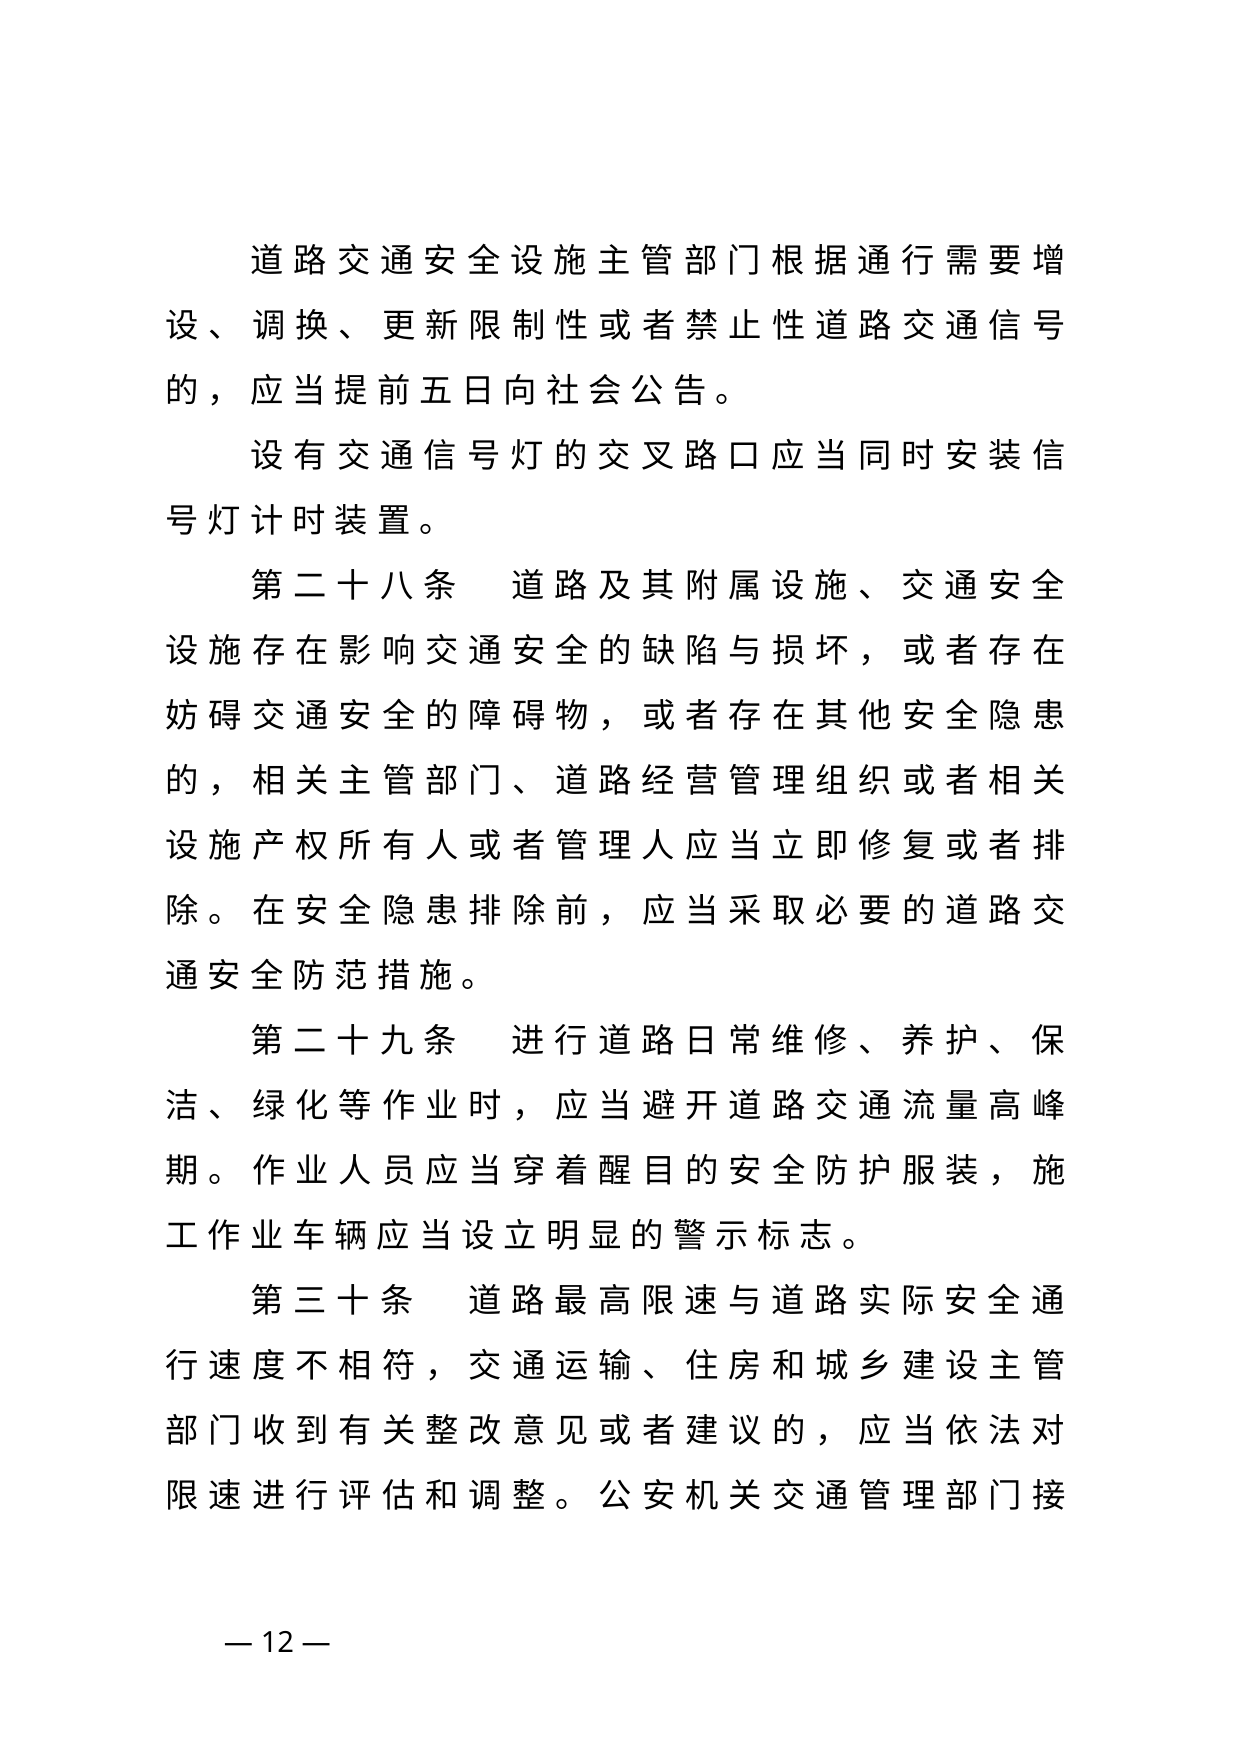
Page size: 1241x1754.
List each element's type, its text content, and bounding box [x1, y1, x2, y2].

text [165, 1266, 1075, 1526]
text 设有交通信号灯的交叉路口应当同时安装信号灯计时装置。 [165, 421, 1075, 551]
text 第二十八条 道路及其附属设施、交通安全设施存在影响交通安全的缺陷与损坏，或者存在妨碍交通安全的障碍物，或者存在其他安全隐患的，相关主管部门、道路经营管理组织或者相关设施产权所有人或者管理人应当立即修复或者排除。在安全隐患排除前，应当采取必要的道路交通安全防范措施。 [165, 551, 1075, 1006]
text 第二十九条 进行道路日常维修、养护、保洁、绿化等作业时，应当避开道路交通流量高峰期。作业人员应当穿着醒目的安全防护服装，施工作业车辆应当设立明显的警示标志。 [165, 1006, 1075, 1266]
text 道路交通安全设施主管部门根据通行需要增设、调换、更新限制性或者禁止性道路交通信号的，应当提前五日向社会公告。 [165, 226, 1075, 421]
